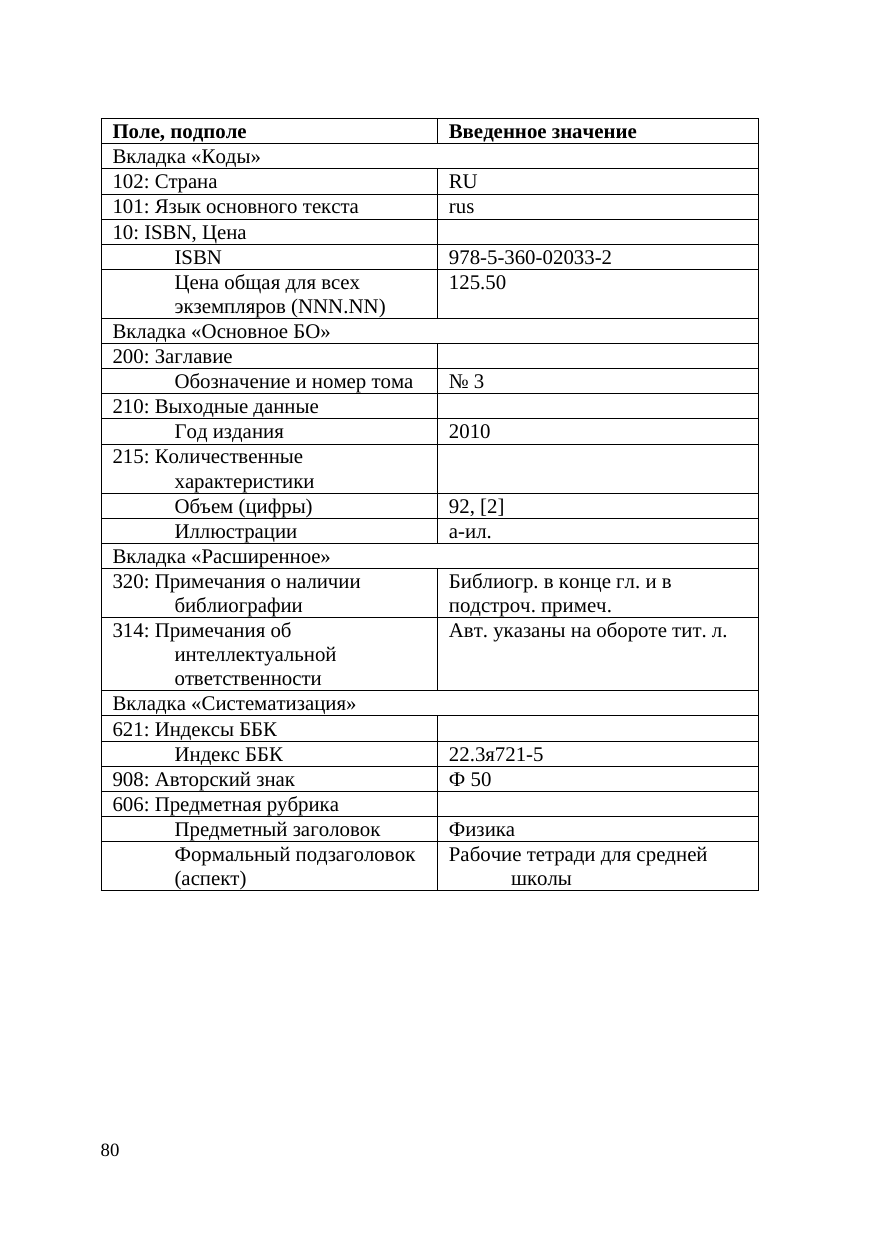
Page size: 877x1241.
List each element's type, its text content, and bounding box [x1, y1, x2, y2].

table_cell Формальный подзаголовок (аспект) [102, 842, 437, 890]
table_cell Вкладка «Систематизация» [102, 691, 758, 715]
table_cell [438, 716, 758, 741]
table_cell Библиогр. в конце гл. и в подстроч. примеч. [438, 569, 758, 617]
table_cell [438, 792, 758, 816]
table_cell 101: Язык основного текста [102, 195, 437, 218]
table_cell Объем (цифры) [102, 494, 437, 518]
table_cell 606: Предметная рубрика [102, 792, 437, 816]
table_cell Авт. указаны на обороте тит. л. [438, 618, 758, 690]
table_cell № 3 [438, 369, 758, 393]
table_cell Ф 50 [438, 767, 758, 791]
table_cell 210: Выходные данные [102, 394, 437, 418]
table_header Поле, подполе [102, 119, 437, 143]
table_cell 125.50 [438, 270, 758, 318]
table_cell Год издания [102, 419, 437, 443]
table_cell a-ил. [438, 519, 758, 543]
table_cell Вкладка «Основное БО» [102, 319, 758, 343]
table_cell 320: Примечания о наличии библиографии [102, 569, 437, 617]
table_cell 10: ISBN, Цена [102, 220, 437, 244]
table_cell Физика [438, 817, 758, 841]
table_cell 978-5-360-02033-2 [438, 245, 758, 269]
table_cell 215: Количественные характеристики [102, 445, 437, 493]
table_cell [438, 445, 758, 493]
table_cell RU [438, 169, 758, 193]
table_cell 200: Заглавие [102, 344, 437, 368]
table_cell 22.3я721-5 [438, 742, 758, 766]
table_cell Иллюстрации [102, 519, 437, 543]
table_cell rus [438, 195, 758, 218]
table_cell 314: Примечания об интеллектуальной ответственности [102, 618, 437, 690]
table_cell [438, 344, 758, 368]
table_cell 621: Индексы ББК [102, 716, 437, 741]
table_cell Вкладка «Коды» [102, 144, 758, 168]
table_cell Обозначение и номер тома [102, 369, 437, 393]
table_header Введенное значение [438, 119, 758, 143]
table_cell 908: Авторский знак [102, 767, 437, 791]
table_cell Вкладка «Расширенное» [102, 544, 758, 568]
table_cell 2010 [438, 419, 758, 443]
table_cell Предметный заголовок [102, 817, 437, 841]
table_cell Цена общая для всех экземпляров (NNN.NN) [102, 270, 437, 318]
table_cell Индекс ББК [102, 742, 437, 766]
table_cell Рабочие тетради для средней школы [438, 842, 758, 890]
table_cell 92, [2] [438, 494, 758, 518]
table_cell [438, 220, 758, 244]
table_cell [438, 394, 758, 418]
table_cell 102: Страна [102, 169, 437, 193]
table_cell ISBN [102, 245, 437, 269]
